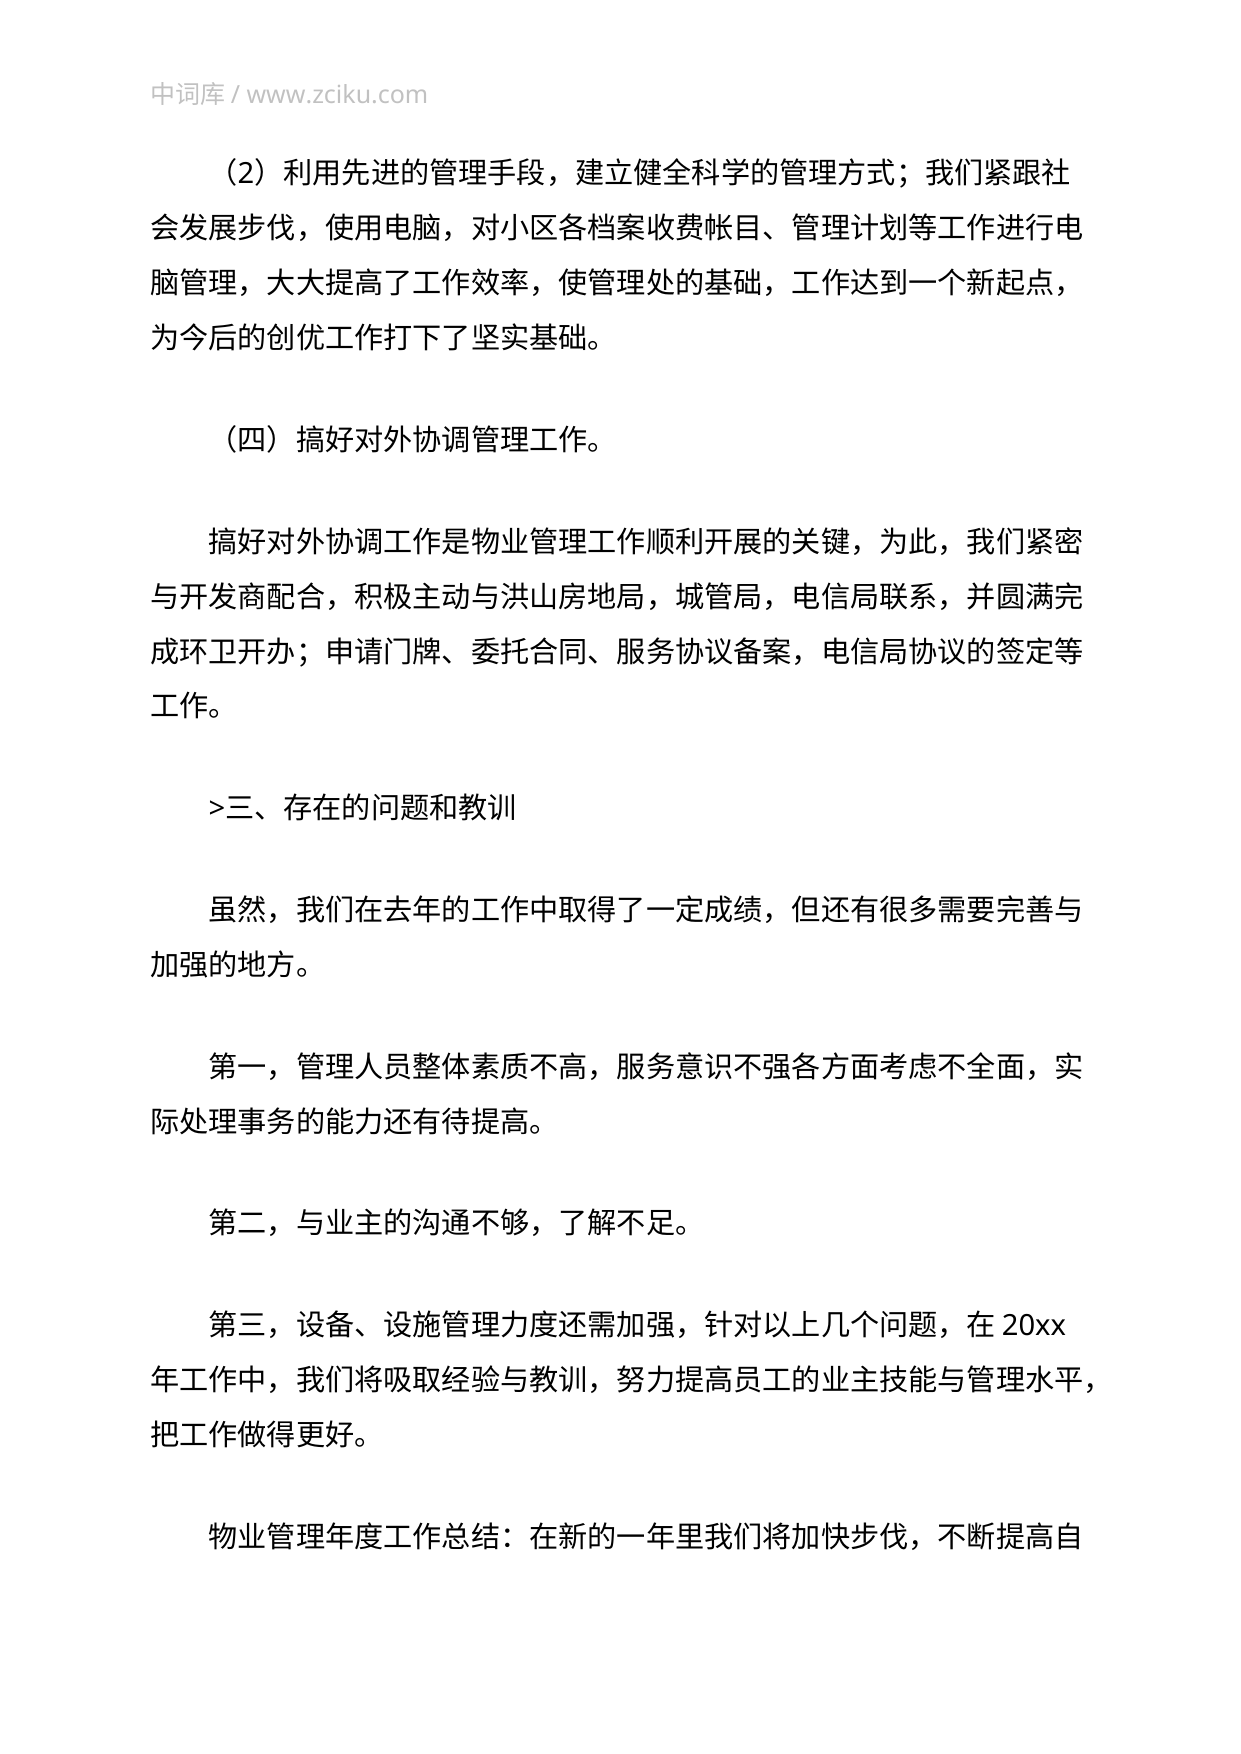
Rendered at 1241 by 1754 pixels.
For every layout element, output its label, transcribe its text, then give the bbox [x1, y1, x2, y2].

text 第二，与业主的沟通不够，了解不足。 [150, 1200, 1090, 1242]
text 虽然，我们在去年的工作中取得了一定成绩，但还有很多需要完善与加强的地方。 [150, 887, 1090, 984]
text 搞好对外协调工作是物业管理工作顺利开展的关键，为此，我们紧密与开发商配合，积极主动与洪山房地局，城管局，电信局联系，并圆满完成环卫开办；申请门牌、委托合同、服务协议备案，电信局协议的签定等工作。 [150, 518, 1090, 725]
text 第一，管理人员整体素质不高，服务意识不强各方面考虑不全面，实际处理事务的能力还有待提高。 [150, 1043, 1090, 1141]
text >三、存在的问题和教训 [150, 785, 1090, 827]
text 第三，设备、设施管理力度还需加强，针对以上几个问题，在20xx年工作中，我们将吸取经验与教训，努力提高员工的业主技能与管理水平，把工作做得更好。 [150, 1302, 1090, 1454]
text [150, 1513, 1090, 1556]
text （四）搞好对外协调管理工作。 [150, 417, 1090, 459]
text （2）利用先进的管理手段，建立健全科学的管理方式；我们紧跟社会发展步伐，使用电脑，对小区各档案收费帐目、管理计划等工作进行电脑管理，大大提高了工作效率，使管理处的基础，工作达到一个新起点，为今后的创优工作打下了坚实基础。 [150, 150, 1090, 357]
